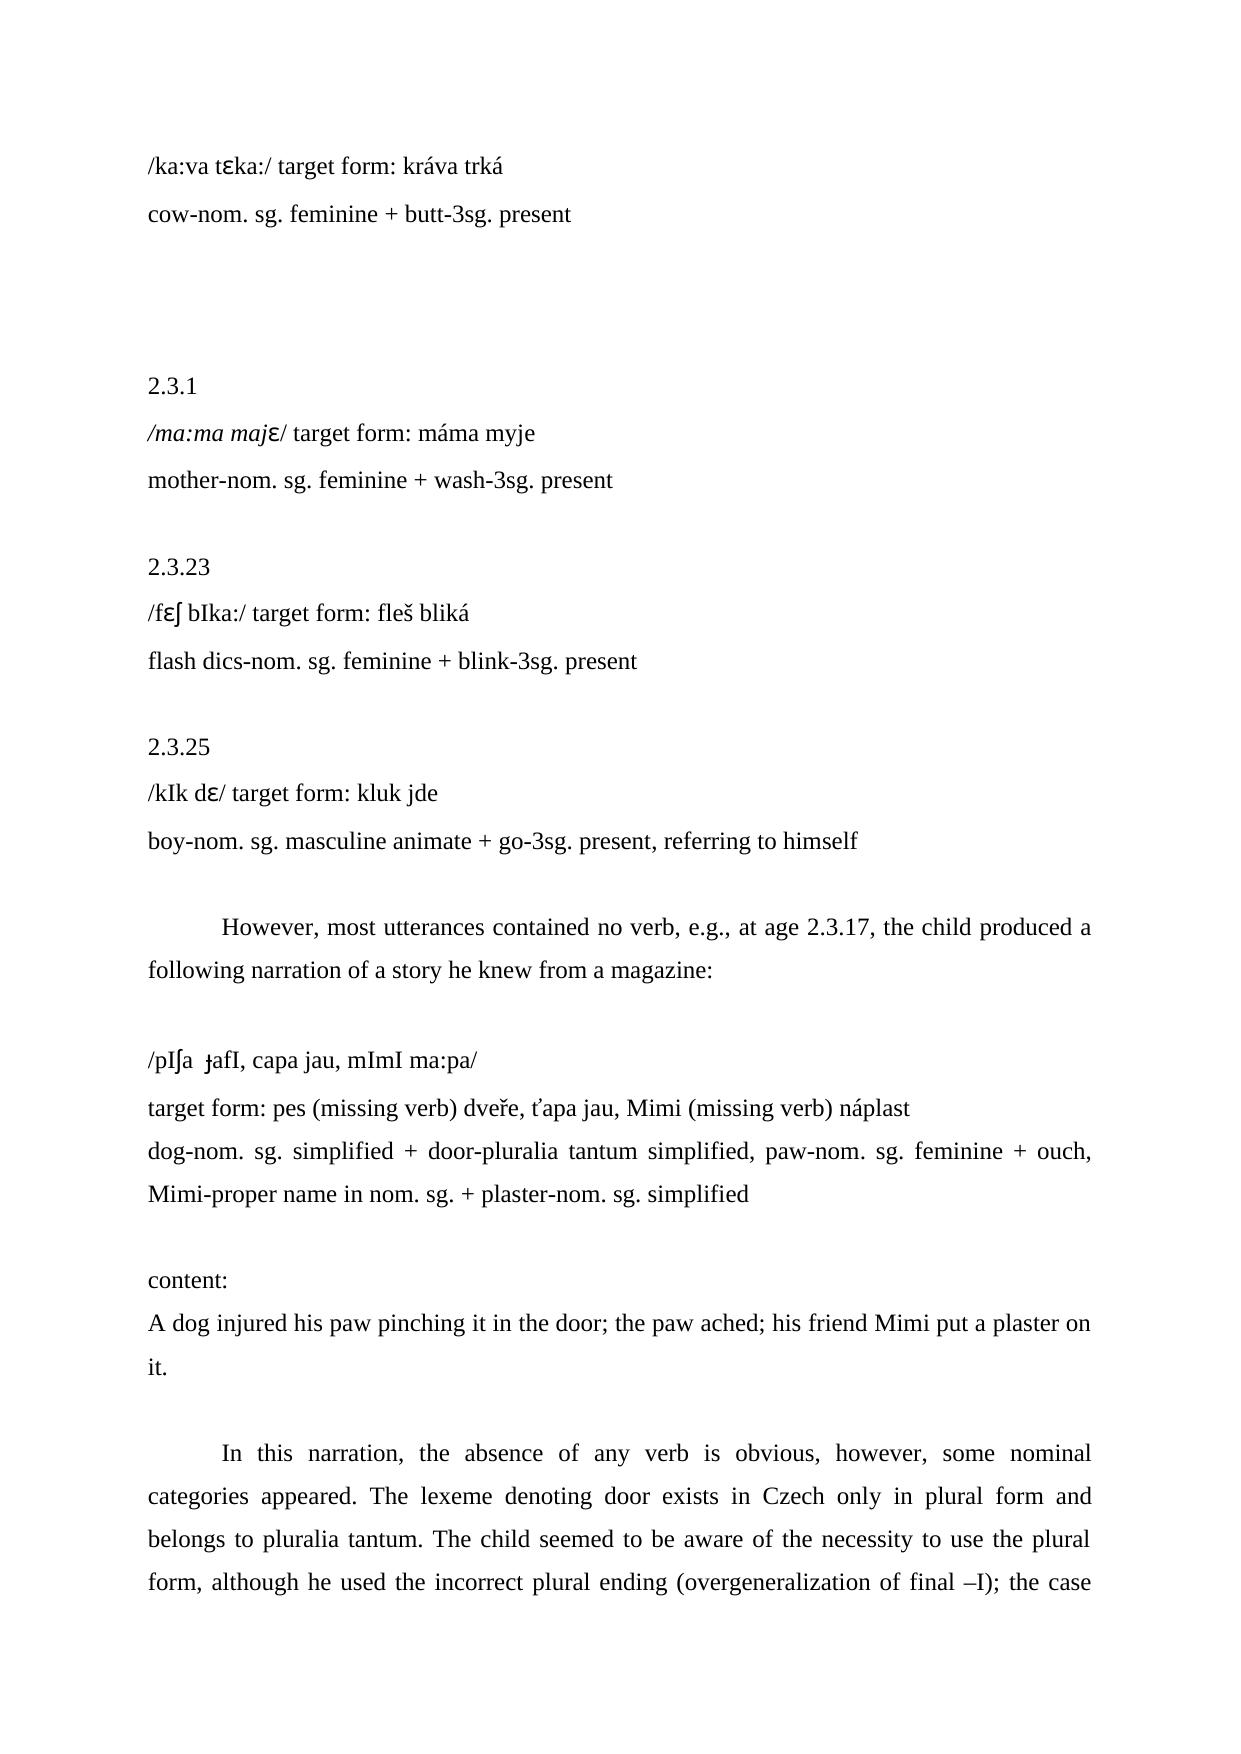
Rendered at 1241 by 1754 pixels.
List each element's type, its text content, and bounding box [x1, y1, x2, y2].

text A dog injured his paw pinching it in the door; the paw ached; his friend Mimi put a plaster on it. [148, 1308, 1093, 1380]
text 2.3.25 [148, 732, 1093, 761]
text 2.3.1 [148, 371, 1093, 400]
text content: [148, 1265, 1093, 1294]
text /kIk dɛ/ target form: kluk jde [148, 775, 1093, 809]
text /ka:va tɛka:/ target form: kráva trká [148, 148, 1093, 182]
text mother-nom. sg. feminine + wash-3sg. present [148, 465, 1093, 494]
text boy-nom. sg. masculine animate + go-3sg. present, referring to himself [148, 826, 1093, 855]
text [148, 1438, 1093, 1596]
text flash dics-nom. sg. feminine + blink-3sg. present [148, 646, 1093, 674]
text cow-nom. sg. feminine + butt-3sg. present [148, 199, 1093, 227]
text dog-nom. sg. simplified + door-pluralia tantum simplified, paw-nom. sg. feminine + ouch, Mimi-proper name in nom. sg. + plaster-nom. sg. simplified [148, 1136, 1093, 1208]
text /fɛʃ bIka:/ target form: fleš bliká [148, 595, 1093, 629]
text /pIʃa ɟafI, capa jau, mImI ma:pa/ [148, 1042, 1093, 1076]
text 2.3.23 [148, 552, 1093, 580]
text target form: pes (missing verb) dveře, ťapa jau, Mimi (missing verb) náplast [148, 1093, 1093, 1122]
text /ma:ma majɛ/ target form: máma myje [148, 414, 1093, 448]
text However, most utterances contained no verb, e.g., at age 2.3.17, the child produced a following narration of a story he knew from a magazine: [148, 912, 1093, 984]
